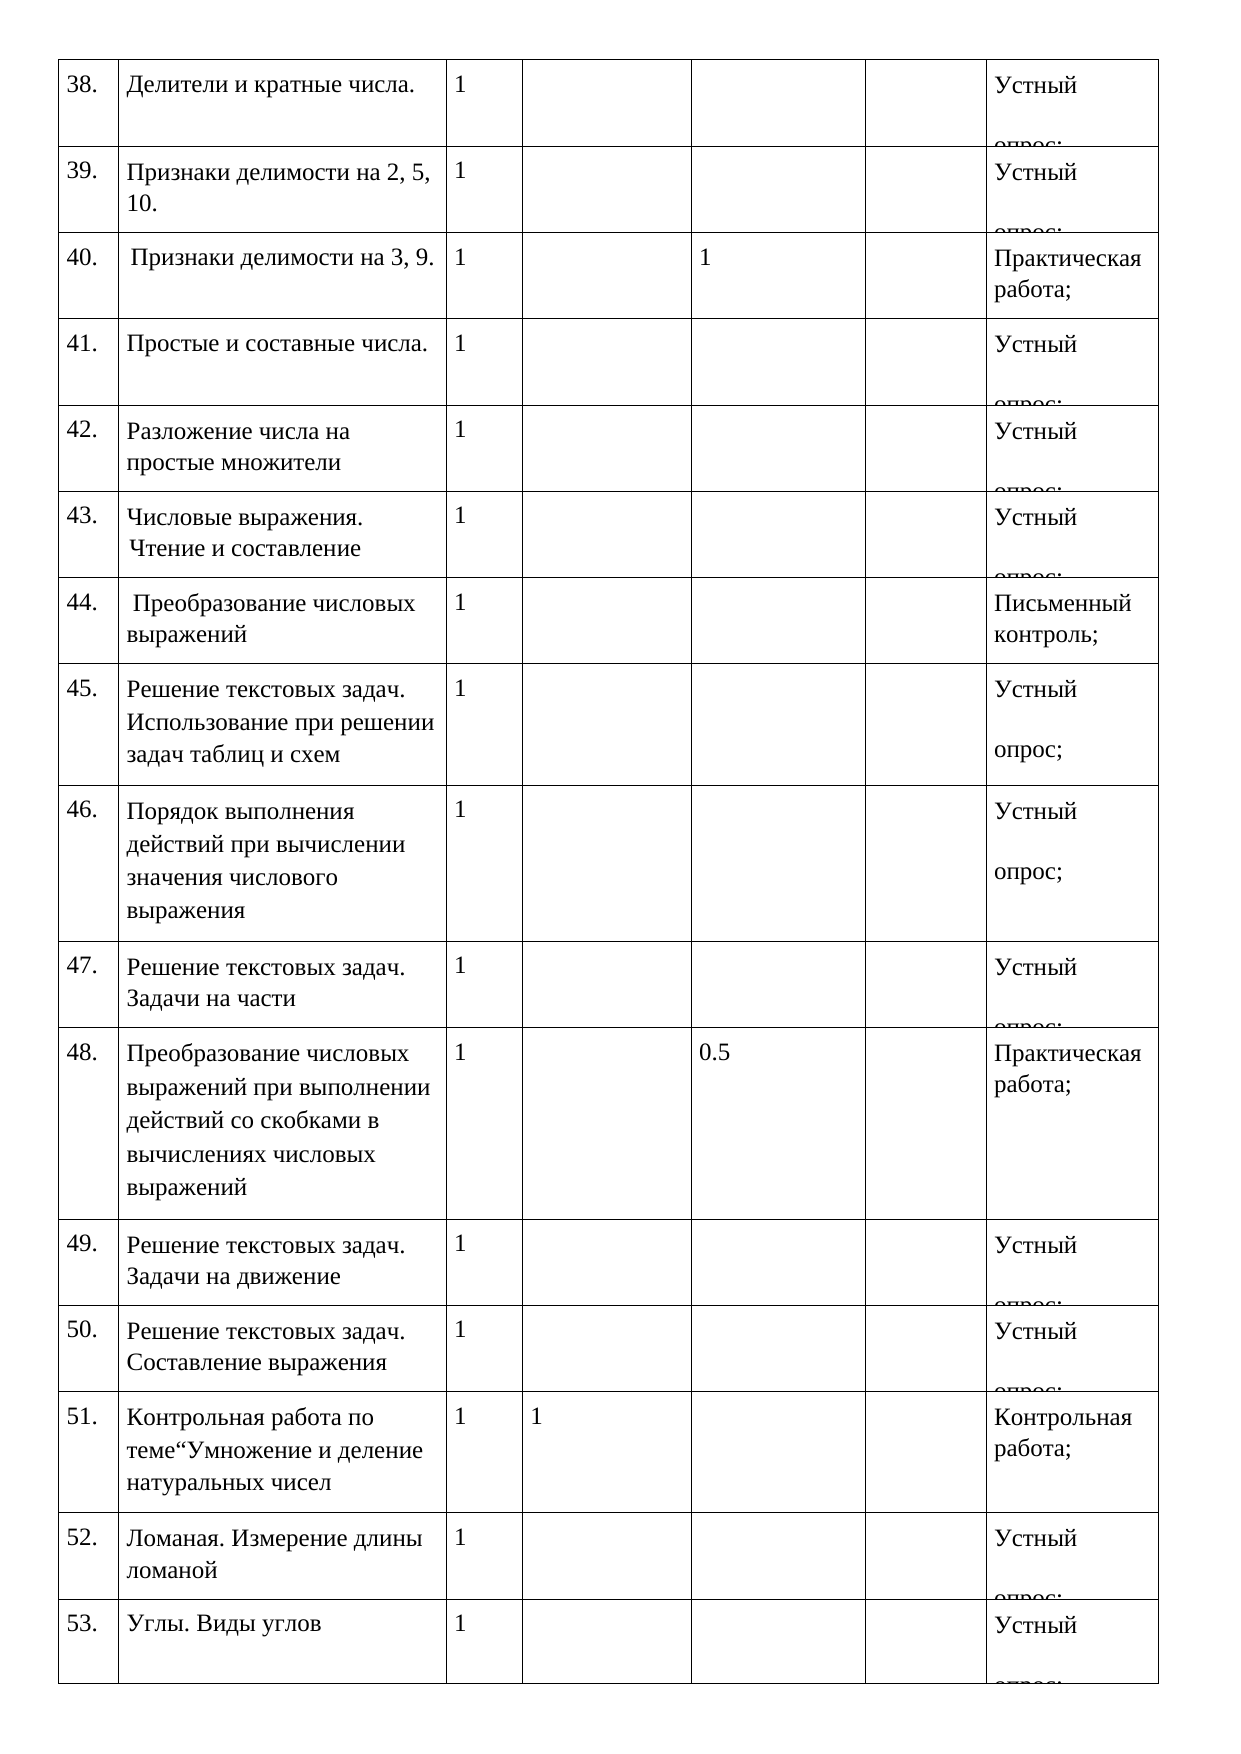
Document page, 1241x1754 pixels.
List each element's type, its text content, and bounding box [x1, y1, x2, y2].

table_cell Контрольная работа по теме“Умножение и деление натуральных чисел [119, 1392, 446, 1512]
table_cell [692, 786, 865, 941]
table_cell Устный опрос; [987, 664, 1158, 784]
table_cell [523, 664, 691, 784]
table_cell [692, 1220, 865, 1305]
table_cell [866, 942, 986, 1027]
table_cell [866, 1600, 986, 1683]
table_cell [692, 147, 865, 232]
table_cell 43. [59, 492, 118, 577]
table_cell [523, 319, 691, 404]
table_cell [523, 1513, 691, 1598]
table_cell 1 [447, 233, 522, 318]
table_cell [866, 1028, 986, 1218]
table_cell Устный опрос; [987, 1220, 1158, 1305]
table_cell Устный опрос; [987, 492, 1158, 577]
table_cell Устный опрос; [987, 1306, 1158, 1391]
table_cell Решение текстовых задач. Задачи на движение [119, 1220, 446, 1305]
table_cell Устный опрос; [987, 147, 1158, 232]
table_cell Решение текстовых задач. Составление выражения [119, 1306, 446, 1391]
table_cell 52. [59, 1513, 118, 1598]
table_cell [692, 319, 865, 404]
table_cell 44. [59, 578, 118, 663]
table_cell Ломаная. Измерение длины ломаной [119, 1513, 446, 1598]
table_cell Контрольная работа; [987, 1392, 1158, 1512]
table_cell 1 [447, 786, 522, 941]
table_cell Числовые выражения. Чтение и составление [119, 492, 446, 577]
table_cell 1 [447, 578, 522, 663]
table_cell [523, 1600, 691, 1683]
table_cell 46. [59, 786, 118, 941]
table_cell 1 [447, 319, 522, 404]
table_header 38. [59, 60, 118, 146]
table_cell Преобразование числовых выражений при выполнении действий со скобками в вычислениях числовых выражений [119, 1028, 446, 1218]
table_cell 40. [59, 233, 118, 318]
table_cell [866, 578, 986, 663]
table_cell [523, 1028, 691, 1218]
table_cell 1 [447, 147, 522, 232]
table_cell 49. [59, 1220, 118, 1305]
table_cell [866, 319, 986, 404]
table_header 1 [447, 60, 522, 146]
table_cell 1 [447, 1392, 522, 1512]
table_cell 1 [447, 492, 522, 577]
table_header [692, 60, 865, 146]
table_cell [866, 406, 986, 491]
table_cell [523, 1306, 691, 1391]
table_cell 47. [59, 942, 118, 1027]
table_cell [692, 664, 865, 784]
table_cell [866, 664, 986, 784]
table_cell 0.5 [692, 1028, 865, 1218]
table_cell 1 [447, 1600, 522, 1683]
table_cell [866, 1220, 986, 1305]
table_cell [692, 1306, 865, 1391]
table_header Делители и кратные числа. [119, 60, 446, 146]
table_cell [523, 406, 691, 491]
table_cell 1 [692, 233, 865, 318]
table_cell [866, 492, 986, 577]
table_cell 1 [447, 1306, 522, 1391]
table_cell 1 [447, 664, 522, 784]
table_cell Устный опрос; [987, 1600, 1158, 1683]
table_cell Решение текстовых задач. Использование при решении задач таблиц и схем [119, 664, 446, 784]
table_cell [866, 786, 986, 941]
table_cell 53. [59, 1600, 118, 1683]
table_cell Устный опрос; [987, 786, 1158, 941]
table_cell 1 [523, 1392, 691, 1512]
table_cell Признаки делимости на 2, 5, 10. [119, 147, 446, 232]
table_cell 39. [59, 147, 118, 232]
table_cell [692, 578, 865, 663]
table_cell [523, 1220, 691, 1305]
table_cell [692, 942, 865, 1027]
table_cell 51. [59, 1392, 118, 1512]
table_cell [523, 786, 691, 941]
table_cell Устный опрос; [987, 406, 1158, 491]
table_cell [523, 942, 691, 1027]
table_cell [866, 233, 986, 318]
table_cell [523, 147, 691, 232]
table_cell Устный опрос; [987, 1513, 1158, 1598]
table_cell 1 [447, 1028, 522, 1218]
table_cell 50. [59, 1306, 118, 1391]
table_cell [692, 1392, 865, 1512]
table_cell 41. [59, 319, 118, 404]
table_cell Преобразование числовых выражений [119, 578, 446, 663]
table_cell [866, 1513, 986, 1598]
table_cell 1 [447, 1513, 522, 1598]
table_cell [866, 1392, 986, 1512]
table_cell 48. [59, 1028, 118, 1218]
table_cell 1 [447, 942, 522, 1027]
table_cell [692, 1600, 865, 1683]
table_header [866, 60, 986, 146]
table_cell [692, 492, 865, 577]
table_cell Признаки делимости на 3, 9. [119, 233, 446, 318]
table_cell 45. [59, 664, 118, 784]
table_cell Практическая работа; [987, 1028, 1158, 1218]
table_header [523, 60, 691, 146]
table_cell [866, 147, 986, 232]
table_cell Письменный контроль; [987, 578, 1158, 663]
table_cell [523, 578, 691, 663]
table_cell [692, 1513, 865, 1598]
table_cell [523, 233, 691, 318]
table_cell [866, 1306, 986, 1391]
table_cell Простые и составные числа. [119, 319, 446, 404]
table_cell Устный опрос; [987, 319, 1158, 404]
table_cell [692, 406, 865, 491]
table_cell 42. [59, 406, 118, 491]
table_cell Углы. Виды углов [119, 1600, 446, 1683]
table_header Устный опрос; [987, 60, 1158, 146]
table_cell Решение текстовых задач. Задачи на части [119, 942, 446, 1027]
table_cell 1 [447, 1220, 522, 1305]
table_cell Порядок выполнения действий при вычислении значения числового выражения [119, 786, 446, 941]
table_cell Разложение числа на простые множители [119, 406, 446, 491]
table_cell Практическая работа; [987, 233, 1158, 318]
table_cell 1 [447, 406, 522, 491]
table_cell [523, 492, 691, 577]
table_cell Устный опрос; [987, 942, 1158, 1027]
